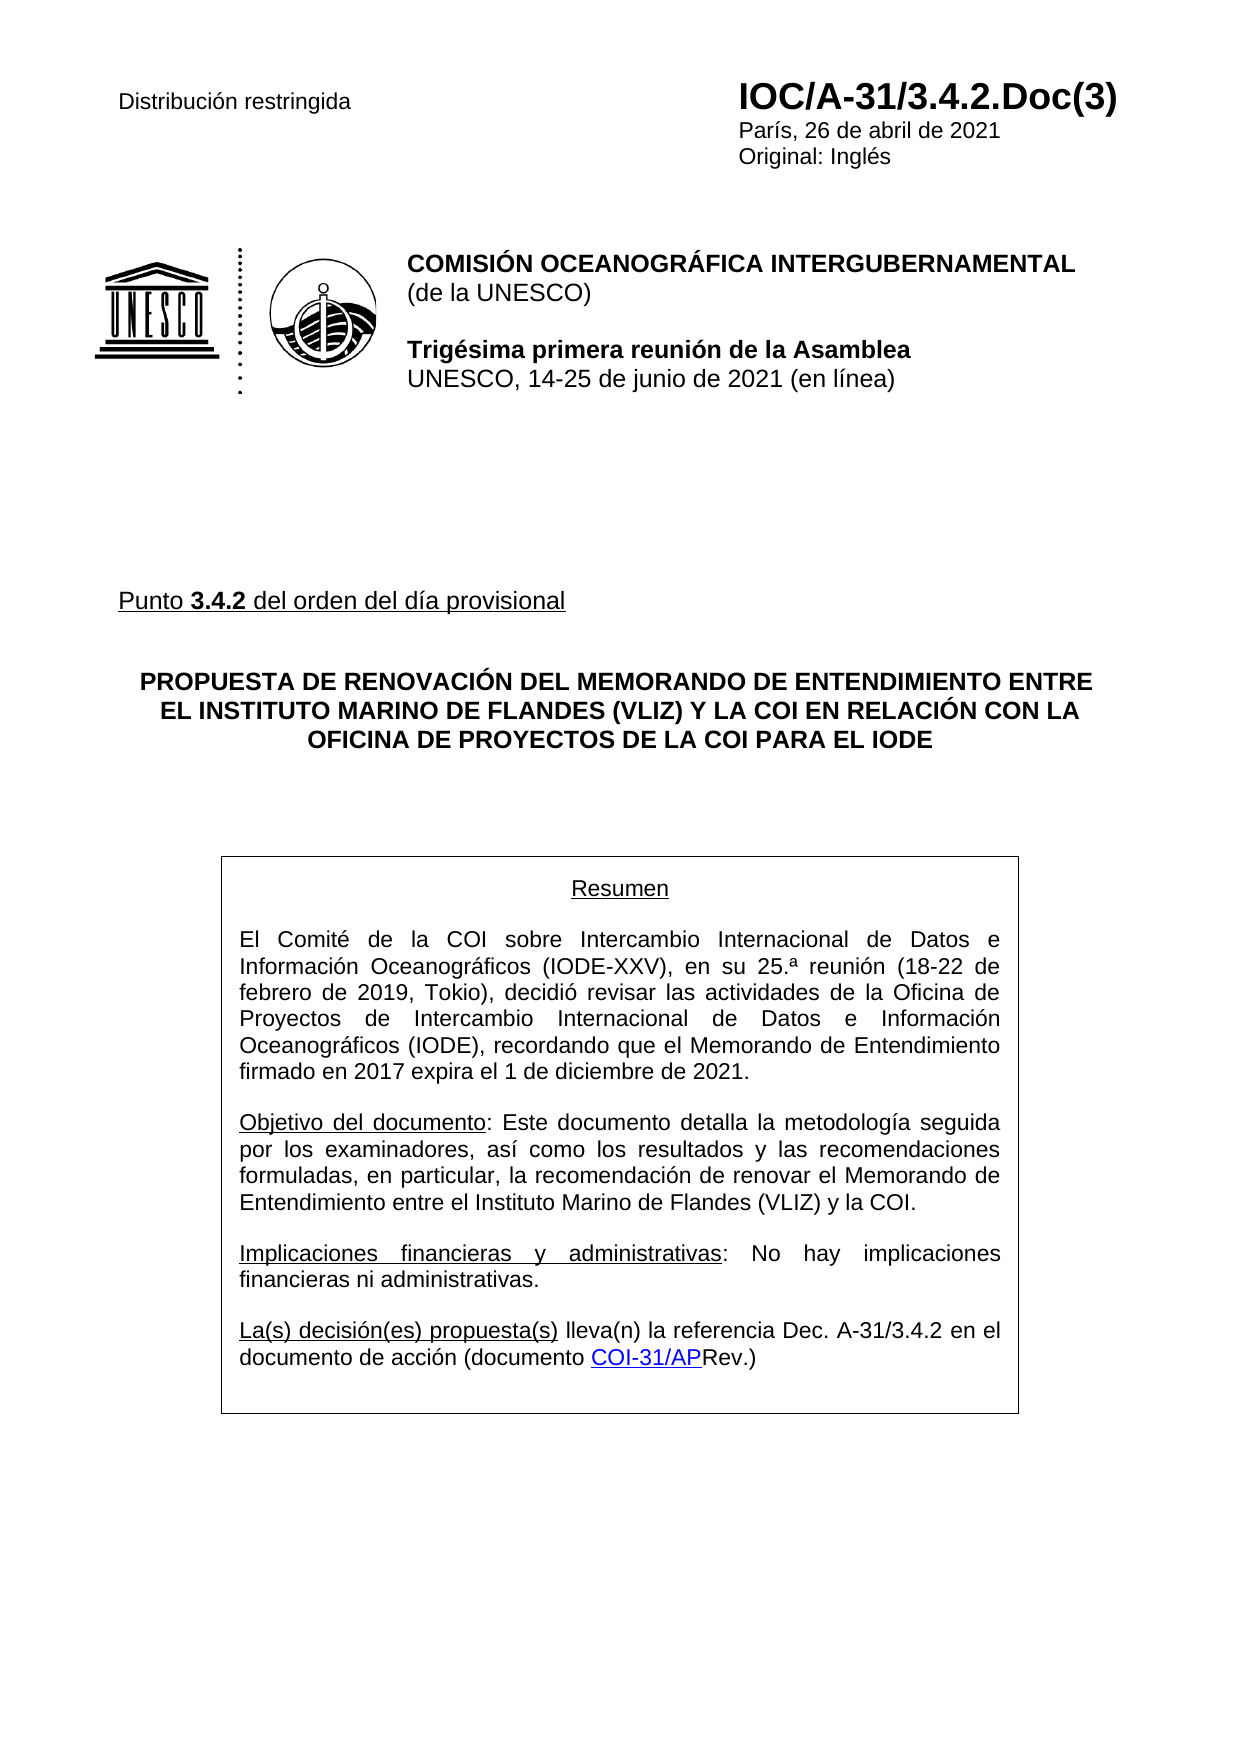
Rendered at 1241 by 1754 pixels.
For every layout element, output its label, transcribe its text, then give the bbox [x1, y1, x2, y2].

table_header Resumen El Comité de la COI sobre Intercambio Internacional de Datos e Información Oceanográficos (IODE-XXV), en su 25.ª reunión (18-22 de febrero de 2019, Tokio), decidió revisar las actividades de la Oficina de Proyectos de Intercambio Internacional de Datos e Información Oceanográficos (IODE), recordando que el Memorando de Entendimiento firmado en 2017 expira el 1 de diciembre de 2021. Objetivo del documento: Este documento detalla la metodología seguida por los examinadores, así como los resultados y las recomendaciones formuladas, en particular, la recomendación de renovar el Memorando de Entendimiento entre el Instituto Marino de Flandes (VLIZ) y la COI. Implicaciones financieras y administrativas: No hay implicaciones financieras ni administrativas. La(s) decisión(es) propuesta(s) lleva(n) la referencia Dec. A-31/3.4.2 en el documento de acción (documento COI-31/APRev.) [222, 857, 1018, 1413]
picture [94, 248, 377, 394]
